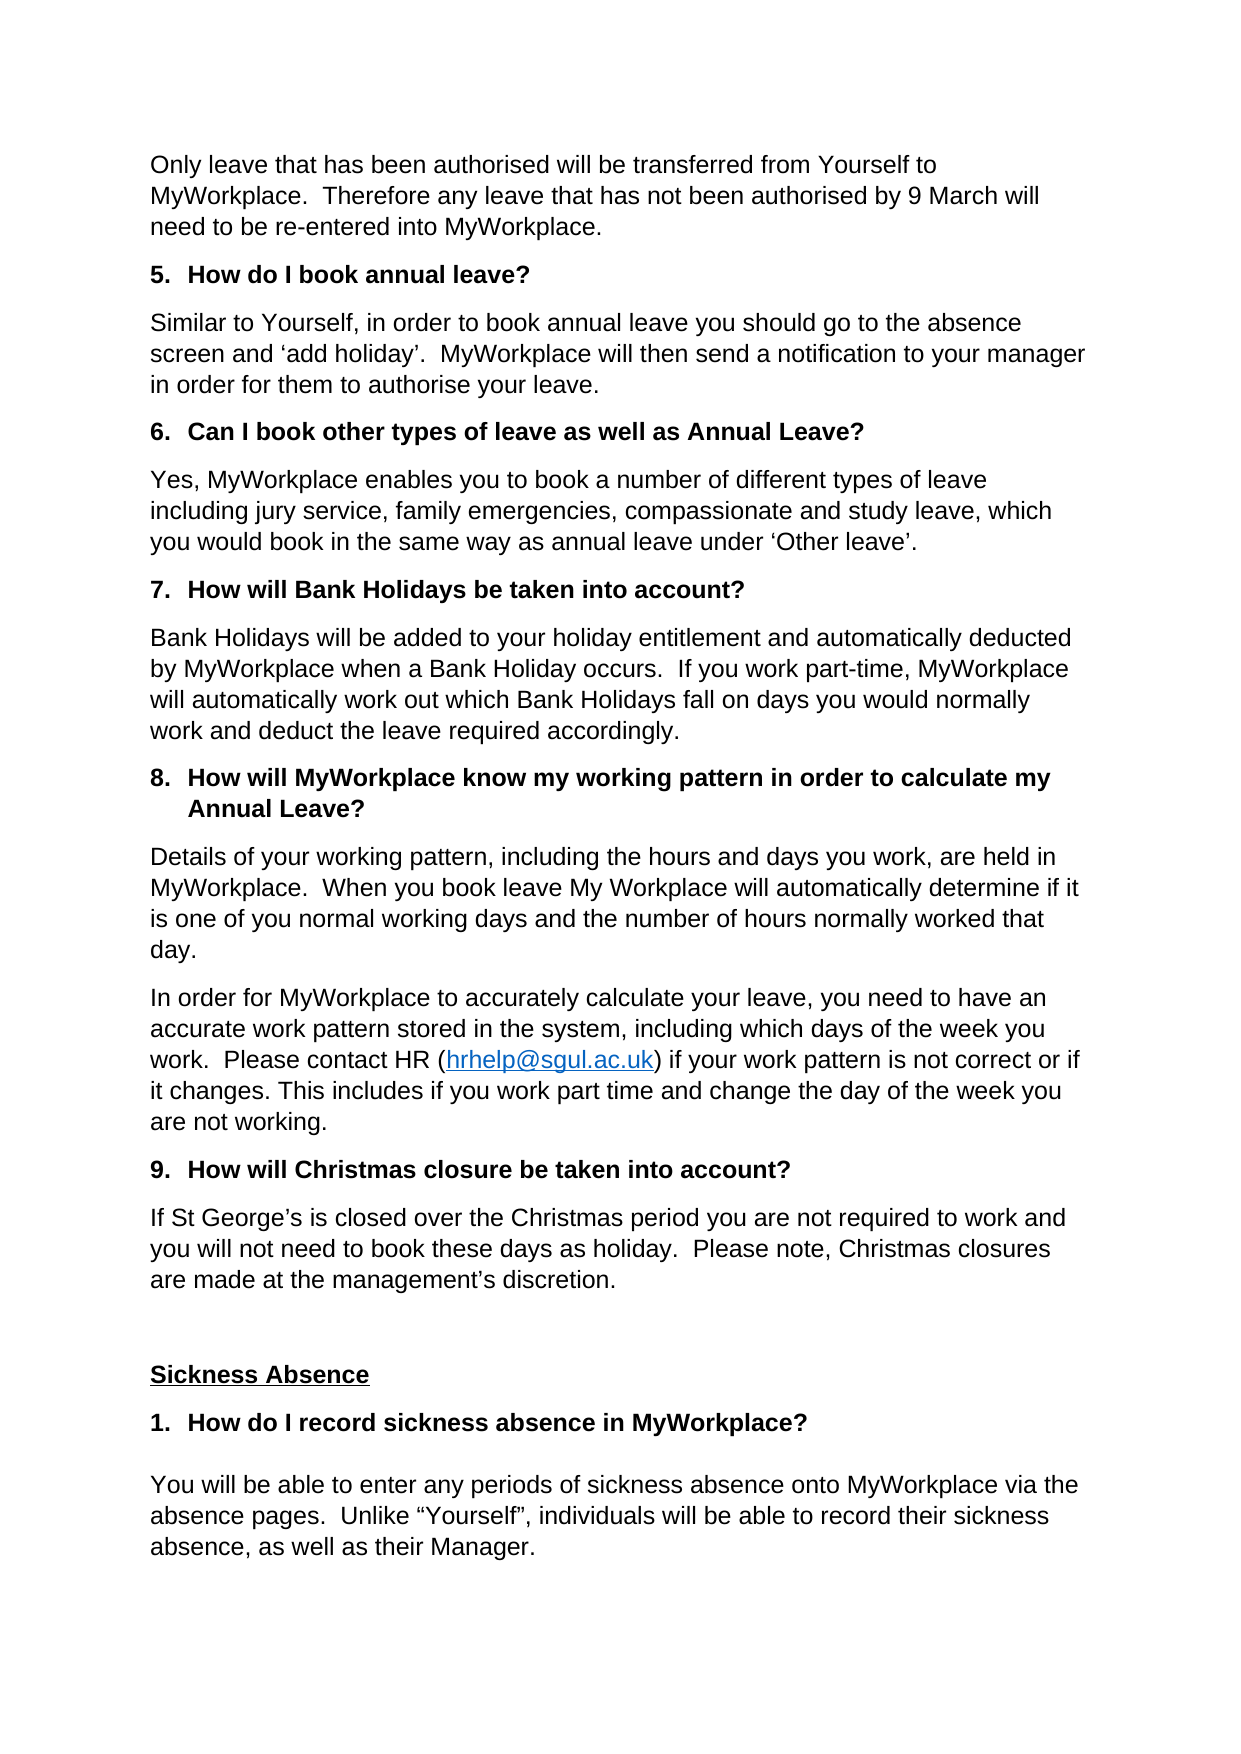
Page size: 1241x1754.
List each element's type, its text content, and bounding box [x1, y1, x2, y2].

text Yes, MyWorkplace enables you to book a number of different types of leave including jury service, family emergencies, compassionate and study leave, which you would book in the same way as annual leave under ‘Other leave’. [150, 465, 1090, 556]
list How do I record sickness absence in MyWorkplace? [150, 1408, 1090, 1436]
list Can I book other types of leave as well as Annual Leave? [150, 417, 1090, 446]
text Bank Holidays will be added to your holiday entitlement and automatically deducted by MyWorkplace when a Bank Holiday occurs. If you work part-time, MyWorkplace will automatically work out which Bank Holidays fall on days you would normally work and deduct the leave required accordingly. [150, 622, 1090, 744]
list How will Bank Holidays be taken into account? [150, 575, 1090, 603]
text If St George’s is closed over the Christmas period you are not required to work and you will not need to book these days as holiday. Please note, Christmas closures are made at the management’s discretion. [150, 1202, 1090, 1293]
text Similar to Yourself, in order to book annual leave you should go to the absence screen and ‘add holiday’. MyWorkplace will then send a notification to your manager in order for them to authorise your leave. [150, 307, 1090, 398]
text Sickness Absence [150, 1360, 1090, 1389]
list How do I book annual leave? [150, 260, 1090, 288]
text Only leave that has been authorised will be transferred from Yourself to MyWorkplace. Therefore any leave that has not been authorised by 9 March will need to be re-entered into MyWorkplace. [150, 150, 1090, 241]
text Details of your working pattern, including the hours and days you work, are held in MyWorkplace. When you book leave My Workplace will automatically determine if it is one of you normal working days and the number of hours normally worked that day. [150, 842, 1090, 964]
list You will be able to enter any periods of sickness absence onto MyWorkplace via the absence pages. Unlike “Yourself”, individuals will be able to record their sickness absence, as well as their Manager. [150, 1470, 1090, 1561]
list How will MyWorkplace know my working pattern in order to calculate my Annual Leave? [150, 763, 1090, 823]
text In order for MyWorkplace to accurately calculate your leave, you need to have an accurate work pattern stored in the system, including which days of the week you work. Please contact HR (hrhelp@sgul.ac.uk) if your work pattern is not correct or if it changes. This includes if you work part time and change the day of the week you are not working. [150, 983, 1090, 1136]
list How will Christmas closure be taken into account? [150, 1155, 1090, 1183]
